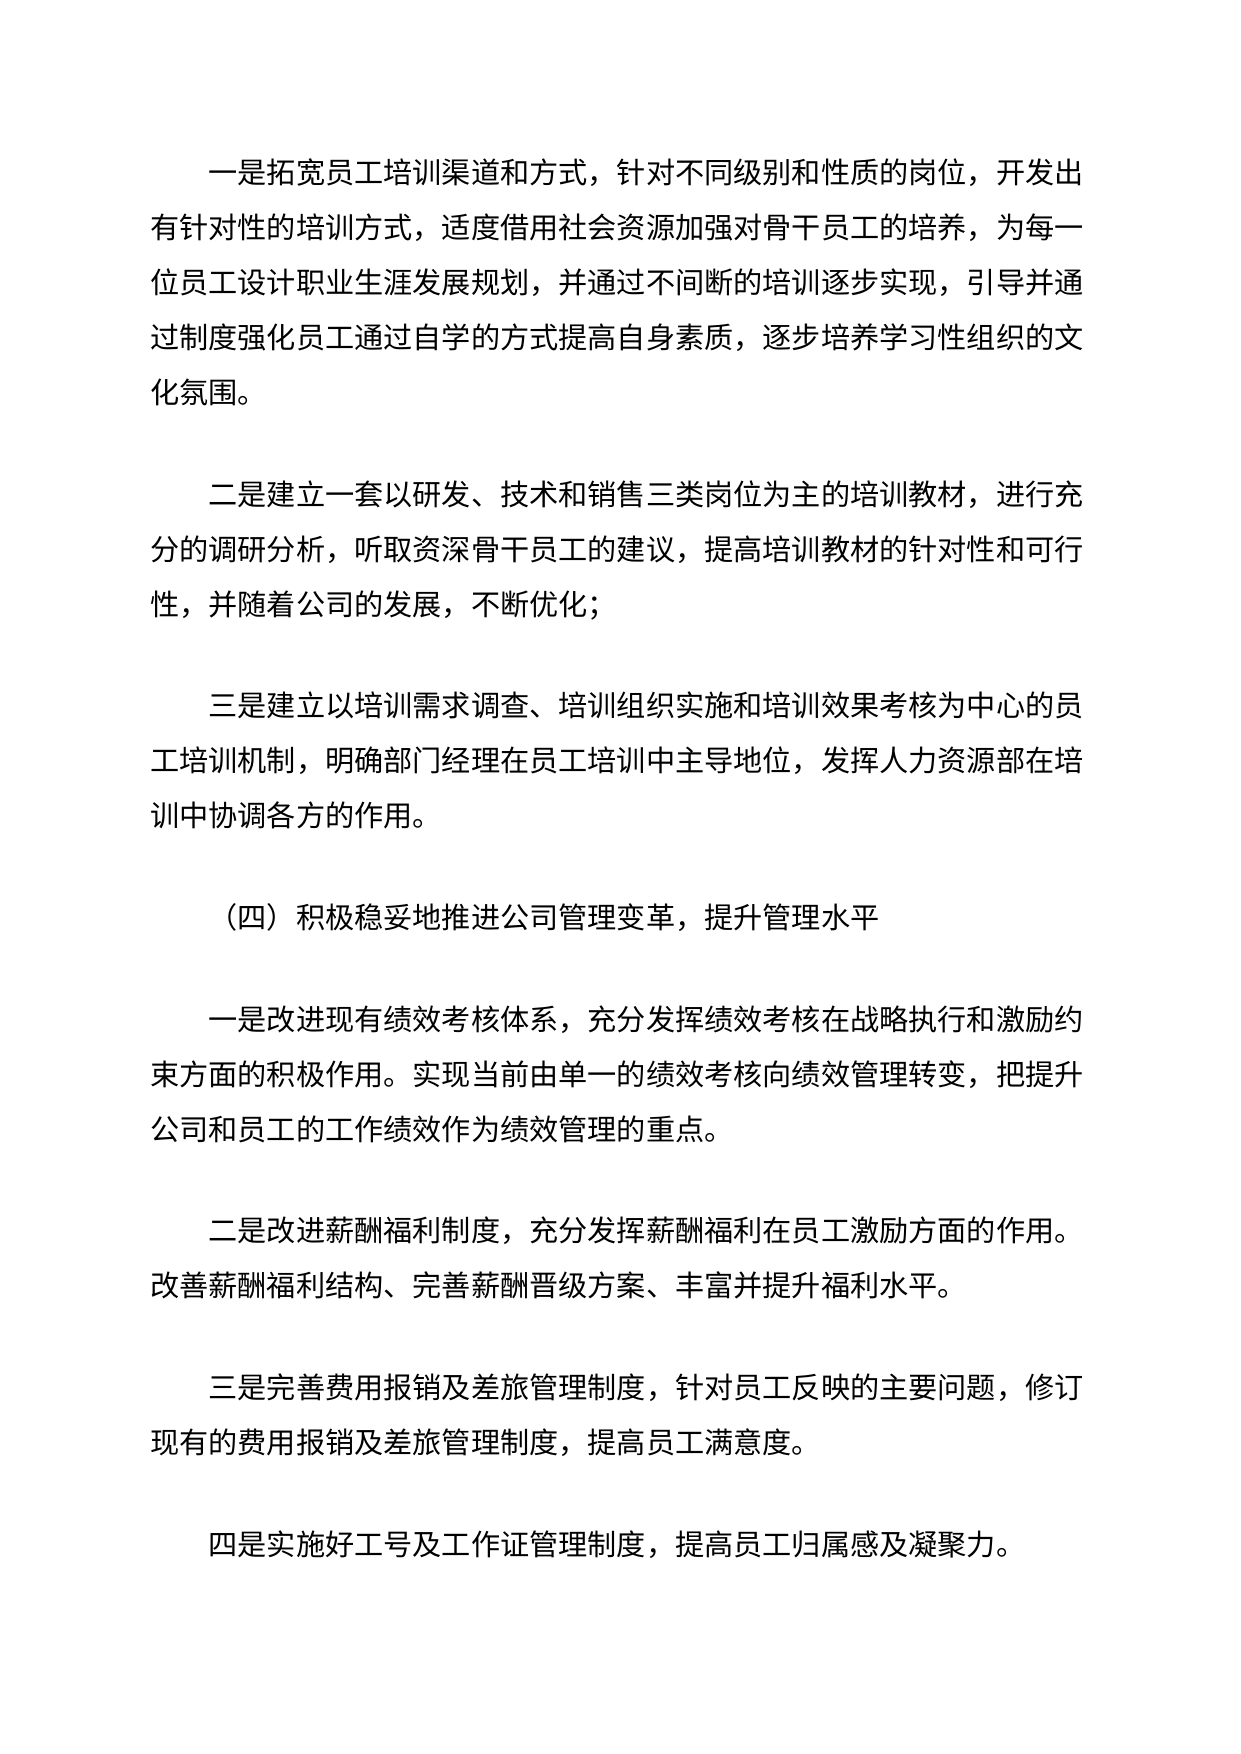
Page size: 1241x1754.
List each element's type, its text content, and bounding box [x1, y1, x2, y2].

text 三是完善费用报销及差旅管理制度，针对员工反映的主要问题，修订现有的费用报销及差旅管理制度，提高员工满意度。 [150, 1364, 1090, 1462]
text 二是改进薪酬福利制度，充分发挥薪酬福利在员工激励方面的作用。改善薪酬福利结构、完善薪酬晋级方案、丰富并提升福利水平。 [150, 1208, 1090, 1305]
text 二是建立一套以研发、技术和销售三类岗位为主的培训教材，进行充分的调研分析，听取资深骨干员工的建议，提高培训教材的针对性和可行性，并随着公司的发展，不断优化； [150, 471, 1090, 623]
text 四是实施好工号及工作证管理制度，提高员工归属感及凝聚力。 [150, 1521, 1090, 1563]
text 一是拓宽员工培训渠道和方式，针对不同级别和性质的岗位，开发出有针对性的培训方式，适度借用社会资源加强对骨干员工的培养，为每一位员工设计职业生涯发展规划，并通过不间断的培训逐步实现，引导并通过制度强化员工通过自学的方式提高自身素质，逐步培养学习性组织的文化氛围。 [150, 150, 1090, 412]
text 三是建立以培训需求调查、培训组织实施和培训效果考核为中心的员工培训机制，明确部门经理在员工培训中主导地位，发挥人力资源部在培训中协调各方的作用。 [150, 683, 1090, 835]
text 一是改进现有绩效考核体系，充分发挥绩效考核在战略执行和激励约束方面的积极作用。实现当前由单一的绩效考核向绩效管理转变，把提升公司和员工的工作绩效作为绩效管理的重点。 [150, 996, 1090, 1148]
text （四）积极稳妥地推进公司管理变革，提升管理水平 [150, 894, 1090, 937]
